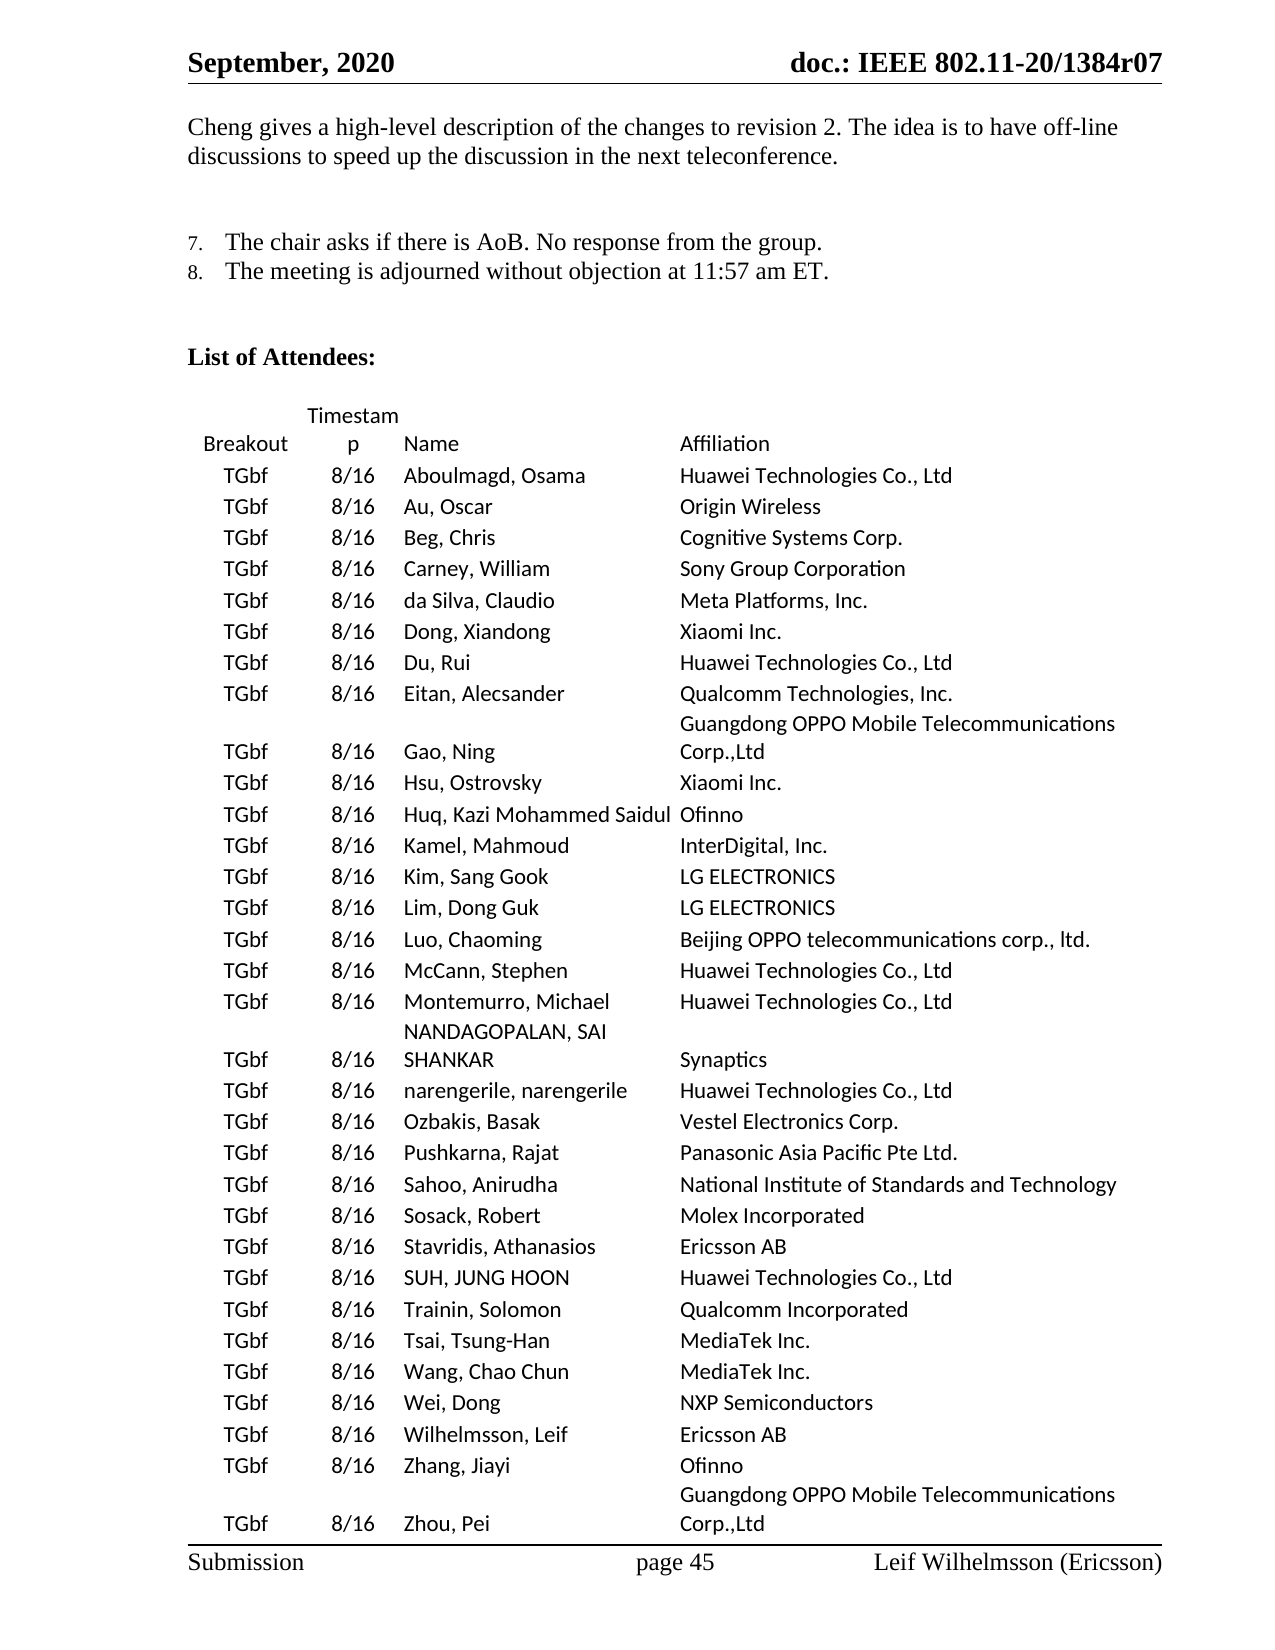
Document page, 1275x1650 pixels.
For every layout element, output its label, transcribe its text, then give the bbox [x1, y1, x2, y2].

table_cell Gao, Ning [402, 708, 678, 765]
table_cell Montemurro, Michael [402, 984, 678, 1015]
table_cell Huawei Technologies Co., Ltd [678, 1073, 1162, 1104]
table_cell Kamel, Mahmoud [402, 828, 678, 859]
table_cell TGbf [188, 859, 304, 890]
table_cell Panasonic Asia Pacific Pte Ltd. [678, 1135, 1162, 1167]
table_cell TGbf [188, 489, 304, 520]
table_cell TGbf [188, 551, 304, 583]
table_cell McCann, Stephen [402, 953, 678, 984]
table_cell Wei, Dong [402, 1385, 678, 1417]
table_cell Dong, Xiandong [402, 614, 678, 645]
table_cell Wang, Chao Chun [402, 1354, 678, 1385]
table_cell LG ELECTRONICS [678, 859, 1162, 890]
table_cell Ofinno [678, 796, 1162, 828]
table_cell 8/16 [304, 583, 402, 614]
table_cell TGbf [188, 828, 304, 859]
table_cell Huawei Technologies Co., Ltd [678, 1260, 1162, 1292]
table_header Breakout [188, 400, 304, 458]
table_cell Huawei Technologies Co., Ltd [678, 458, 1162, 489]
table_cell National Institute of Standards and Technology [678, 1167, 1162, 1198]
table_cell Qualcomm Incorporated [678, 1292, 1162, 1323]
table_cell MediaTek Inc. [678, 1354, 1162, 1385]
table_header Name [402, 400, 678, 458]
table_cell Vestel Electronics Corp. [678, 1104, 1162, 1135]
table_cell TGbf [188, 458, 304, 489]
list The meeting is adjourned without objection at 11:57 am ET. [187, 256, 1162, 285]
table_cell Ofinno [678, 1448, 1162, 1479]
table_cell TGbf [188, 1354, 304, 1385]
table_cell Luo, Chaoming [402, 921, 678, 953]
table_cell 8/16 [304, 520, 402, 551]
table_cell TGbf [188, 1260, 304, 1292]
table_cell Meta Platforms, Inc. [678, 583, 1162, 614]
table_cell Xiaomi Inc. [678, 614, 1162, 645]
table_cell 8/16 [304, 708, 402, 765]
table_cell 8/16 [304, 1448, 402, 1479]
table_cell 8/16 [304, 1417, 402, 1448]
table_cell Huawei Technologies Co., Ltd [678, 984, 1162, 1015]
table_cell 8/16 [304, 984, 402, 1015]
table_cell 8/16 [304, 1229, 402, 1260]
table_cell Guangdong OPPO Mobile Telecommunications Corp.,Ltd [678, 1479, 1162, 1537]
table_cell 8/16 [304, 1135, 402, 1167]
table_cell TGbf [188, 645, 304, 676]
table_cell Molex Incorporated [678, 1198, 1162, 1229]
table_cell Hsu, Ostrovsky [402, 765, 678, 796]
table_cell TGbf [188, 708, 304, 765]
table_cell TGbf [188, 1292, 304, 1323]
table_cell 8/16 [304, 1260, 402, 1292]
table_cell Au, Oscar [402, 489, 678, 520]
table_cell da Silva, Claudio [402, 583, 678, 614]
table_cell Cognitive Systems Corp. [678, 520, 1162, 551]
table_cell Sosack, Robert [402, 1198, 678, 1229]
table_cell 8/16 [304, 1198, 402, 1229]
table_cell 8/16 [304, 1479, 402, 1537]
table_cell TGbf [188, 921, 304, 953]
table_cell 8/16 [304, 1167, 402, 1198]
table_cell TGbf [188, 1198, 304, 1229]
table_cell 8/16 [304, 953, 402, 984]
table_cell TGbf [188, 1073, 304, 1104]
table_cell Ozbakis, Basak [402, 1104, 678, 1135]
table_cell Synaptics [678, 1015, 1162, 1073]
table_cell Qualcomm Technologies, Inc. [678, 676, 1162, 708]
table_cell TGbf [188, 583, 304, 614]
table_cell TGbf [188, 1417, 304, 1448]
table_cell Lim, Dong Guk [402, 890, 678, 921]
table_cell MediaTek Inc. [678, 1323, 1162, 1354]
table_cell 8/16 [304, 551, 402, 583]
table_header Affiliation [678, 400, 1162, 458]
table_cell Aboulmagd, Osama [402, 458, 678, 489]
table_cell TGbf [188, 676, 304, 708]
table_cell 8/16 [304, 614, 402, 645]
table_cell Carney, William [402, 551, 678, 583]
table_cell TGbf [188, 1323, 304, 1354]
table_cell TGbf [188, 1015, 304, 1073]
table_cell 8/16 [304, 765, 402, 796]
table_cell 8/16 [304, 645, 402, 676]
table_cell 8/16 [304, 828, 402, 859]
table_cell 8/16 [304, 1104, 402, 1135]
table_cell TGbf [188, 890, 304, 921]
table_cell Pushkarna, Rajat [402, 1135, 678, 1167]
table_cell InterDigital, Inc. [678, 828, 1162, 859]
table_cell NXP Semiconductors [678, 1385, 1162, 1417]
table_cell Kim, Sang Gook [402, 859, 678, 890]
table_header Timestamp [304, 400, 402, 458]
table_cell 8/16 [304, 1292, 402, 1323]
table_cell TGbf [188, 614, 304, 645]
table_cell 8/16 [304, 1015, 402, 1073]
table_cell TGbf [188, 765, 304, 796]
list The chair asks if there is AoB. No response from the group. [187, 227, 1162, 256]
table_cell Eitan, Alecsander [402, 676, 678, 708]
table_cell Beijing OPPO telecommunications corp., ltd. [678, 921, 1162, 953]
table_cell 8/16 [304, 890, 402, 921]
table_cell LG ELECTRONICS [678, 890, 1162, 921]
table_cell TGbf [188, 1167, 304, 1198]
table_cell TGbf [188, 1104, 304, 1135]
table_cell TGbf [188, 520, 304, 551]
table_cell Huawei Technologies Co., Ltd [678, 645, 1162, 676]
table_cell Guangdong OPPO Mobile Telecommunications Corp.,Ltd [678, 708, 1162, 765]
table_cell TGbf [188, 1479, 304, 1537]
table_cell TGbf [188, 1385, 304, 1417]
table_cell Wilhelmsson, Leif [402, 1417, 678, 1448]
table_cell Beg, Chris [402, 520, 678, 551]
table_cell TGbf [188, 984, 304, 1015]
table_cell 8/16 [304, 1385, 402, 1417]
table_cell Zhou, Pei [402, 1479, 678, 1537]
table_cell Huq, Kazi Mohammed Saidul [402, 796, 678, 828]
table_cell TGbf [188, 953, 304, 984]
table_cell Xiaomi Inc. [678, 765, 1162, 796]
table_cell Trainin, Solomon [402, 1292, 678, 1323]
table_cell Sahoo, Anirudha [402, 1167, 678, 1198]
table_cell narengerile, narengerile [402, 1073, 678, 1104]
table_cell NANDAGOPALAN, SAI SHANKAR [402, 1015, 678, 1073]
table_cell TGbf [188, 1448, 304, 1479]
table_cell Ericsson AB [678, 1229, 1162, 1260]
table_cell 8/16 [304, 676, 402, 708]
table_cell Huawei Technologies Co., Ltd [678, 953, 1162, 984]
table_cell 8/16 [304, 796, 402, 828]
table_cell Stavridis, Athanasios [402, 1229, 678, 1260]
table_cell Sony Group Corporation [678, 551, 1162, 583]
table_cell TGbf [188, 796, 304, 828]
table_cell 8/16 [304, 1323, 402, 1354]
table_cell Zhang, Jiayi [402, 1448, 678, 1479]
table_cell 8/16 [304, 489, 402, 520]
table_cell 8/16 [304, 1073, 402, 1104]
table_cell 8/16 [304, 859, 402, 890]
table_cell SUH, JUNG HOON [402, 1260, 678, 1292]
table_cell Origin Wireless [678, 489, 1162, 520]
table_cell TGbf [188, 1135, 304, 1167]
table_cell TGbf [188, 1229, 304, 1260]
table_cell 8/16 [304, 458, 402, 489]
table_cell Ericsson AB [678, 1417, 1162, 1448]
table_cell Du, Rui [402, 645, 678, 676]
text Cheng gives a high-level description of the changes to revision 2. The idea is to have off-line discussions to speed up the discussion in the next teleconference. [187, 112, 1162, 170]
table_cell 8/16 [304, 921, 402, 953]
table_cell 8/16 [304, 1354, 402, 1385]
table_cell Tsai, Tsung-Han [402, 1323, 678, 1354]
text List of Attendees: [187, 342, 1162, 371]
